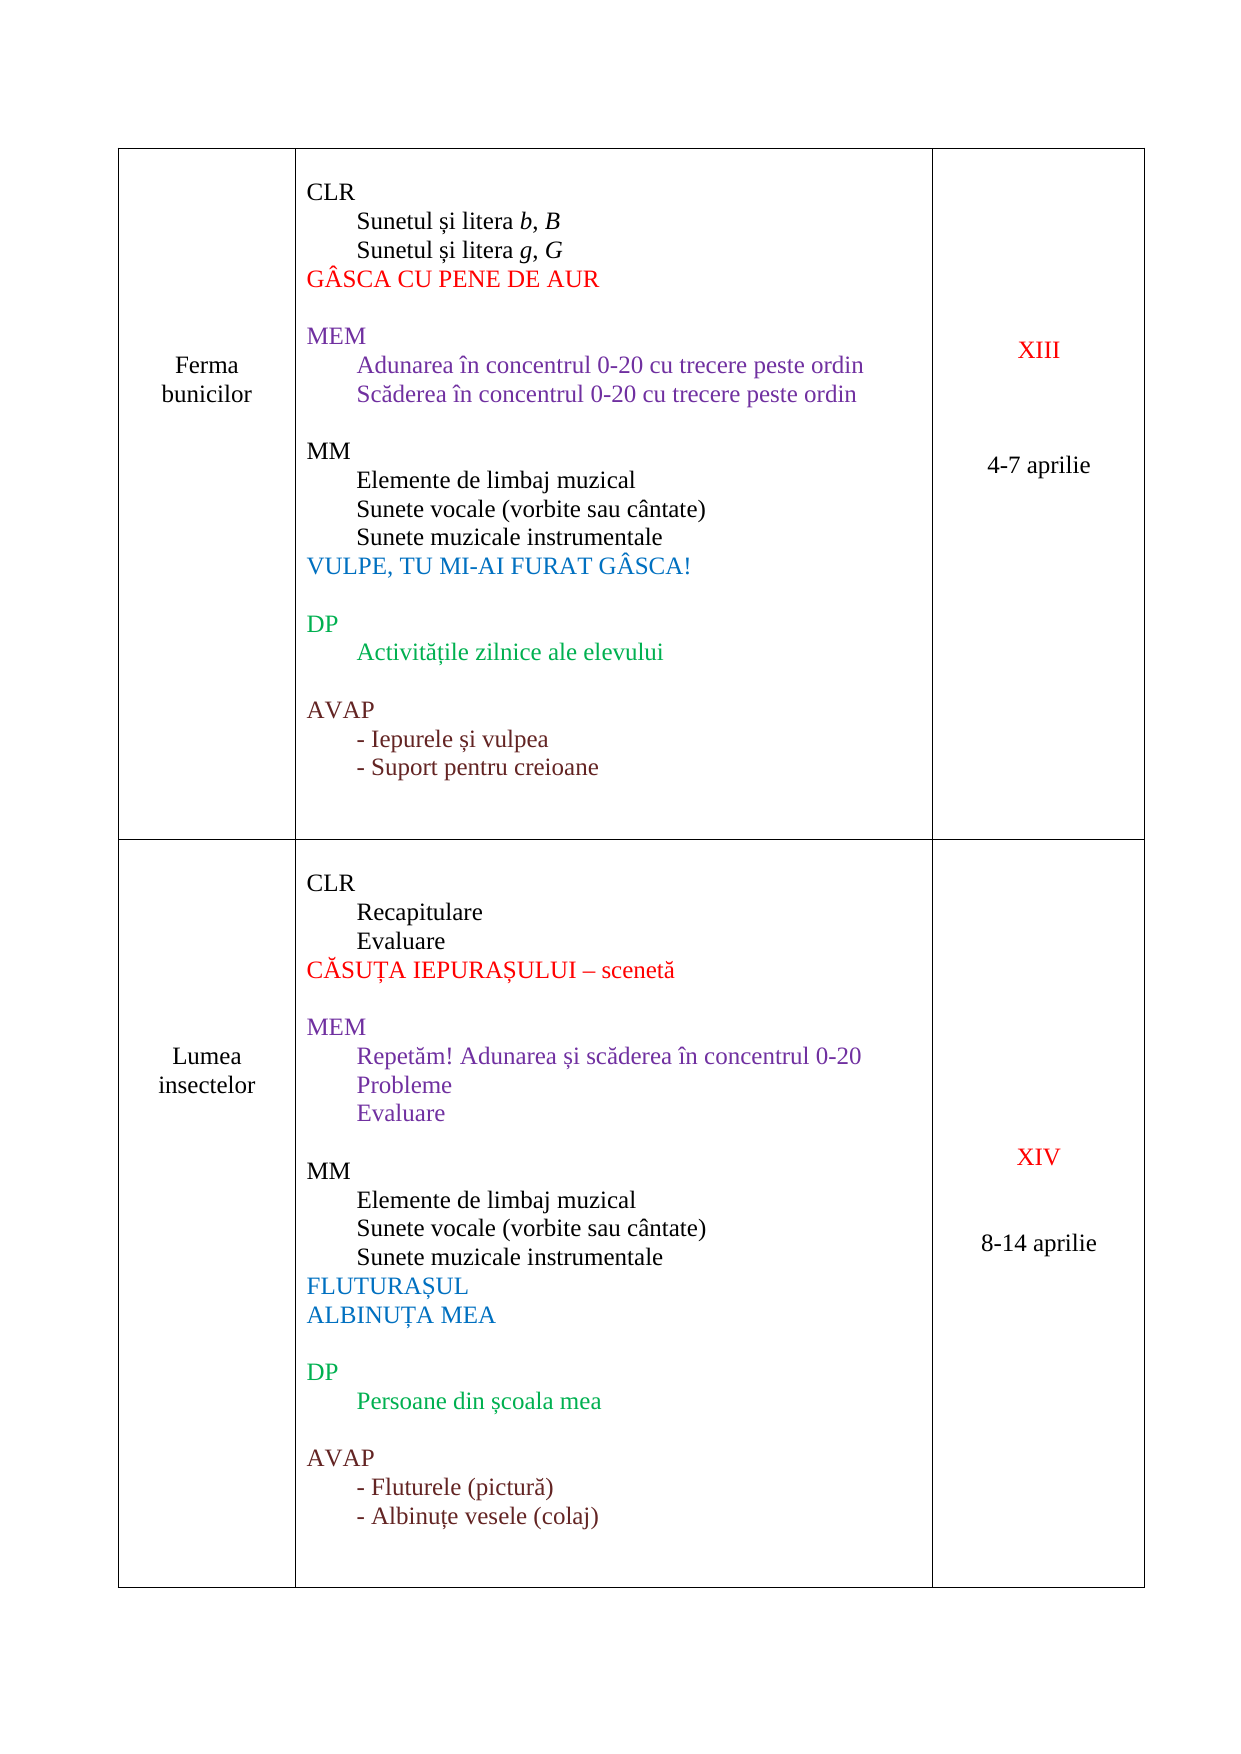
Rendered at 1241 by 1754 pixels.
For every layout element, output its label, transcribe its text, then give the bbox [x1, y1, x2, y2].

table_cell CLR Sunetul și litera b, B Sunetul și litera g, G GÂSCA CU PENE DE AUR MEM Adunarea în concentrul 0-20 cu trecere peste ordin Scăderea în concentrul 0-20 cu trecere peste ordin MM Elemente de limbaj muzical Sunete vocale (vorbite sau cântate) Sunete muzicale instrumentale VULPE, TU MI-AI FURAT GÂSCA! DP Activitățile zilnice ale elevului AVAP - Iepurele și vulpea - Suport pentru creioane [296, 149, 932, 839]
table_cell Ferma bunicilor [119, 149, 295, 839]
table_cell Lumea insectelor [119, 840, 295, 1587]
table_cell XIV 8-14 aprilie [933, 840, 1144, 1587]
table_cell XIII 4-7 aprilie [933, 149, 1144, 839]
table_cell CLR Recapitulare Evaluare CĂSUȚA IEPURAȘULUI – scenetă MEM Repetăm! Adunarea și scăderea în concentrul 0-20 Probleme Evaluare MM Elemente de limbaj muzical Sunete vocale (vorbite sau cântate) Sunete muzicale instrumentale FLUTURAȘUL ALBINUȚA MEA DP Persoane din școala mea AVAP - Fluturele (pictură) - Albinuțe vesele (colaj) [296, 840, 932, 1587]
